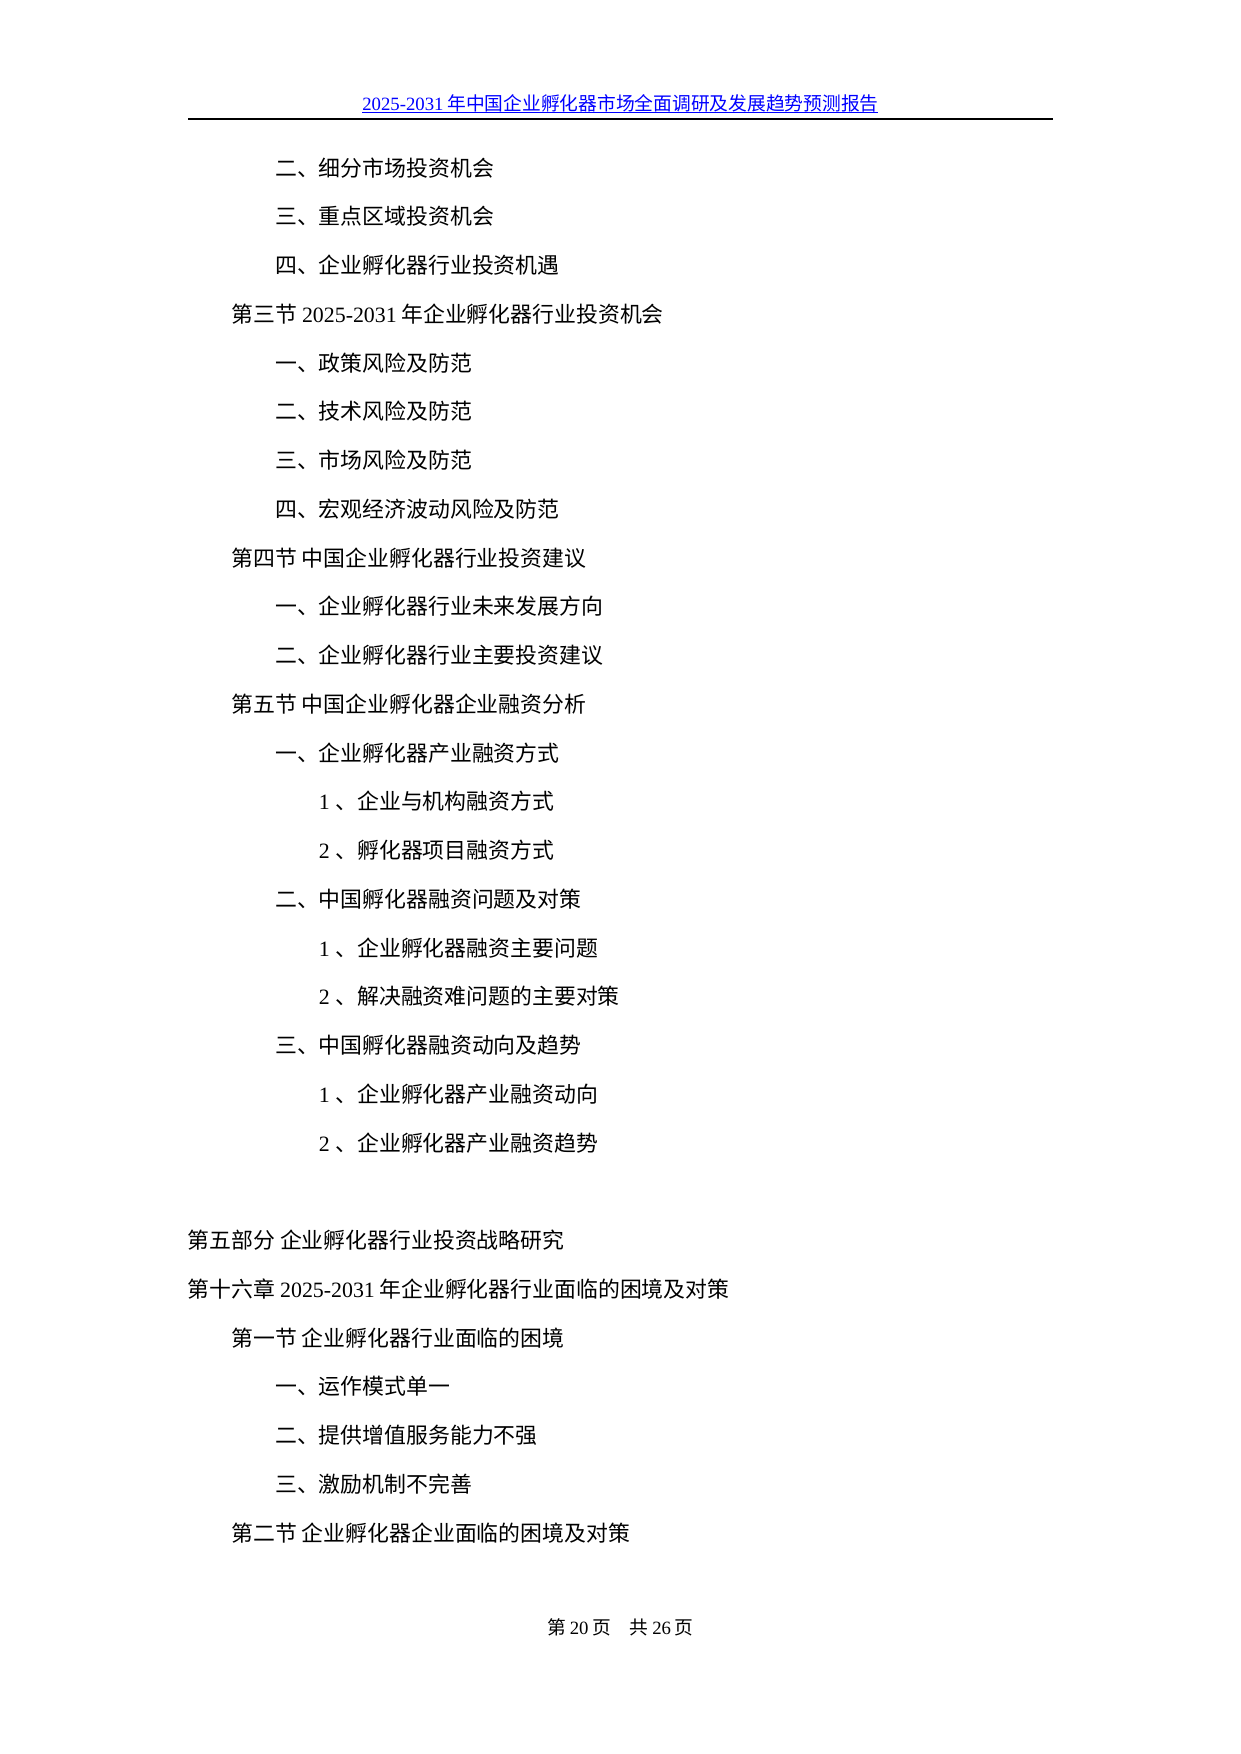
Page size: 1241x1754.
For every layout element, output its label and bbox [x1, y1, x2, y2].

text [187, 150, 1053, 1548]
